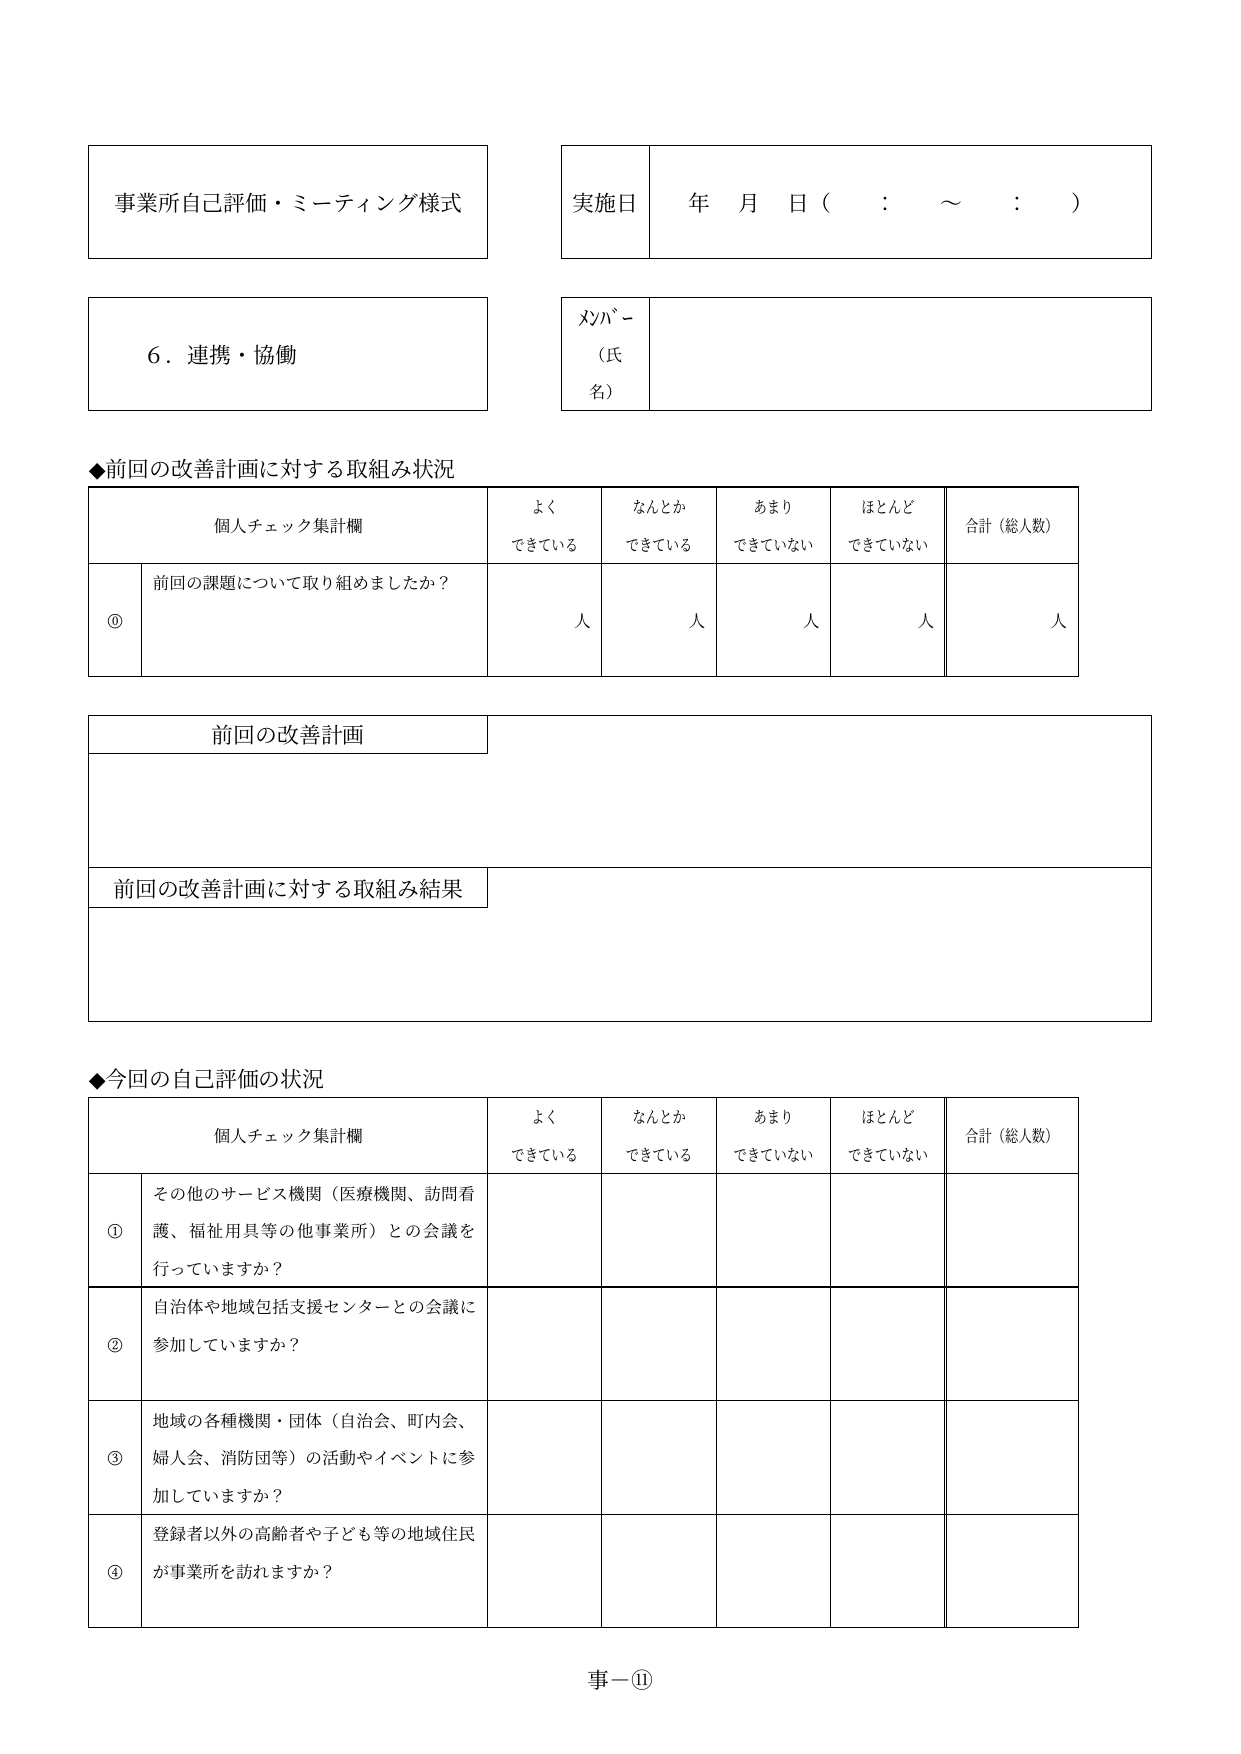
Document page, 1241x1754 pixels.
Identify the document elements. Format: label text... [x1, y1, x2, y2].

table_cell [831, 1174, 944, 1286]
table_cell [488, 1174, 601, 1286]
table_cell [89, 753, 1151, 867]
table_cell [717, 1174, 830, 1286]
table_cell [602, 1515, 716, 1627]
table_header ６．連携・協働 [89, 298, 487, 410]
table_cell ④ [89, 1515, 141, 1627]
table_header 個人チェック集計欄 [89, 488, 487, 562]
table_cell [947, 1401, 1078, 1513]
table_header 個人チェック集計欄 [89, 1098, 487, 1173]
table_cell [717, 1401, 830, 1513]
table_cell 人 [488, 564, 601, 676]
table_cell 登録者以外の高齢者や子ども等の地域住民が事業所を訪れますか？ [142, 1515, 487, 1627]
table_header [650, 298, 1151, 410]
table_cell 人 [831, 564, 944, 676]
table_header [488, 716, 1151, 753]
table_cell [831, 1401, 944, 1513]
table_header よく できている [488, 1098, 601, 1173]
table_header 前回の改善計画 [89, 716, 487, 753]
table_cell [488, 868, 1151, 907]
table_header 年 月 日（ ： ～ ： ） [650, 146, 1151, 258]
table_header あまり できていない [717, 1098, 830, 1173]
table_cell [947, 1515, 1078, 1627]
table_header [488, 297, 561, 410]
table_header 合計（総人数） [947, 1098, 1078, 1173]
table_header ほとんど できていない [831, 1098, 944, 1173]
table_cell [947, 1174, 1078, 1286]
table_cell [831, 1288, 944, 1400]
table_cell [947, 1288, 1078, 1400]
table_header [488, 145, 561, 258]
table_cell 前回の課題について取り組めましたか？ [142, 564, 487, 676]
table_cell [488, 1515, 601, 1627]
table_cell 人 [947, 564, 1078, 676]
table_cell [717, 1288, 830, 1400]
table_header あまり できていない [717, 488, 830, 562]
table_cell [602, 1174, 716, 1286]
table_cell [488, 1288, 601, 1400]
table_cell ② [89, 1288, 141, 1400]
table_header なんとか できている [602, 488, 716, 562]
table_cell [717, 1515, 830, 1627]
table_header 事業所自己評価・ミーティング様式 [89, 146, 487, 258]
table_header なんとか できている [602, 1098, 716, 1173]
table_header 実施日 [562, 146, 649, 258]
text ◆今回の自己評価の状況 [89, 1059, 1152, 1097]
table_cell ⓪ [89, 564, 141, 676]
table_header ﾒﾝﾊﾞｰ （氏名） [562, 298, 649, 410]
table_cell [831, 1515, 944, 1627]
table_cell 人 [602, 564, 716, 676]
table_cell 地域の各種機関・団体（自治会、町内会、婦人会、消防団等）の活動やイベントに参加していますか？ [142, 1401, 487, 1513]
table_header よく できている [488, 488, 601, 562]
table_cell 前回の改善計画に対する取組み結果 [89, 868, 487, 907]
table_cell [89, 907, 1151, 1021]
table_header ほとんど できていない [831, 488, 944, 562]
table_cell [602, 1288, 716, 1400]
table_cell [488, 1401, 601, 1513]
table_cell 自治体や地域包括支援センターとの会議に参加していますか？ [142, 1288, 487, 1400]
table_cell ① [89, 1174, 141, 1286]
table_cell 人 [717, 564, 830, 676]
table_cell [602, 1401, 716, 1513]
table_cell ③ [89, 1401, 141, 1513]
text ◆前回の改善計画に対する取組み状況 [89, 449, 1152, 486]
table_cell その他のサービス機関（医療機関、訪問看護、福祉用具等の他事業所）との会議を行っていますか？ [142, 1174, 487, 1286]
table_header 合計（総人数） [947, 488, 1078, 562]
